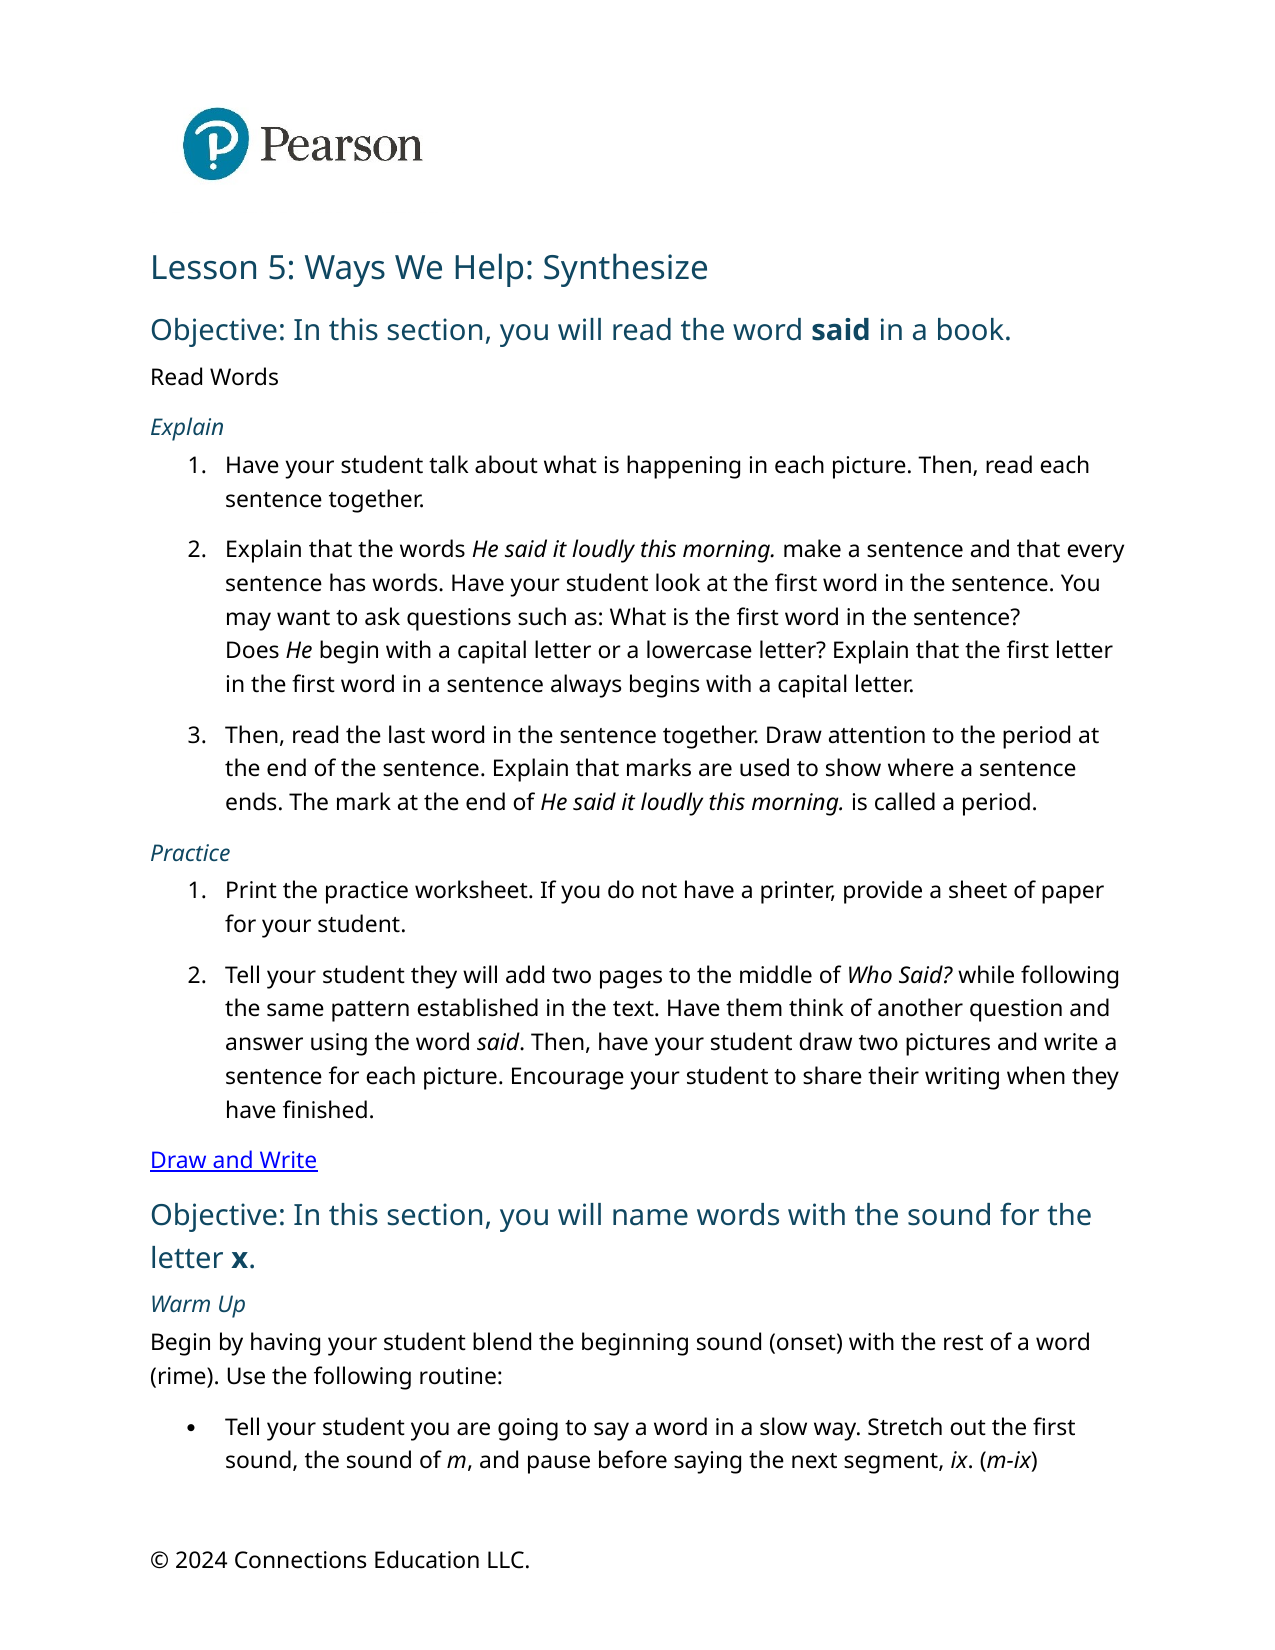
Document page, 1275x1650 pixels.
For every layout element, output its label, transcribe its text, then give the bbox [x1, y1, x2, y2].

text Begin by having your student blend the beginning sound (onset) with the rest of a word (rime). Use the following routine: [150, 1326, 1125, 1391]
picture [150, 75, 455, 213]
list Tell your student they will add two pages to the middle of Who Said? while following the same pattern established in the text. Have them think of another question and answer using the word said. Then, have your student draw two pictures and write a sentence for each picture. Encourage your student to share their writing when they have finished. [187, 959, 1125, 1125]
text Draw and Write [150, 1144, 1125, 1175]
list Explain that the words He said it loudly this morning. make a sentence and that every sentence has words. Have your student look at the first word in the sentence. You may want to ask questions such as: What is the first word in the sentence? Does He begin with a capital letter or a lowercase letter? Explain that the first letter in the first word in a sentence always begins with a capital letter. [187, 533, 1125, 699]
text Read Words [150, 361, 1125, 392]
list Print the practice worksheet. If you do not have a printer, provide a sheet of paper for your student. [187, 874, 1125, 939]
list Then, read the last word in the sentence together. Draw attention to the period at the end of the sentence. Explain that marks are used to show where a sentence ends. The mark at the end of He said it loudly this morning. is called a period. [187, 719, 1125, 817]
subtitle Warm Up [150, 1288, 1125, 1320]
list Tell your student you are going to say a word in a slow way. Stretch out the first sound, the sound of m, and pause before saying the next segment, ix. (m-ix) [187, 1411, 1125, 1476]
subtitle Objective: In this section, you will name words with the sound for the letter x. [150, 1194, 1125, 1277]
subtitle Lesson 5: Ways We Help: Synthesize [150, 244, 1125, 289]
subtitle Practice [150, 837, 1125, 868]
list Have your student talk about what is happening in each picture. Then, read each sentence together. [187, 449, 1125, 514]
subtitle Objective: In this section, you will read the word said in a book. [150, 309, 1125, 349]
subtitle Explain [150, 411, 1125, 442]
